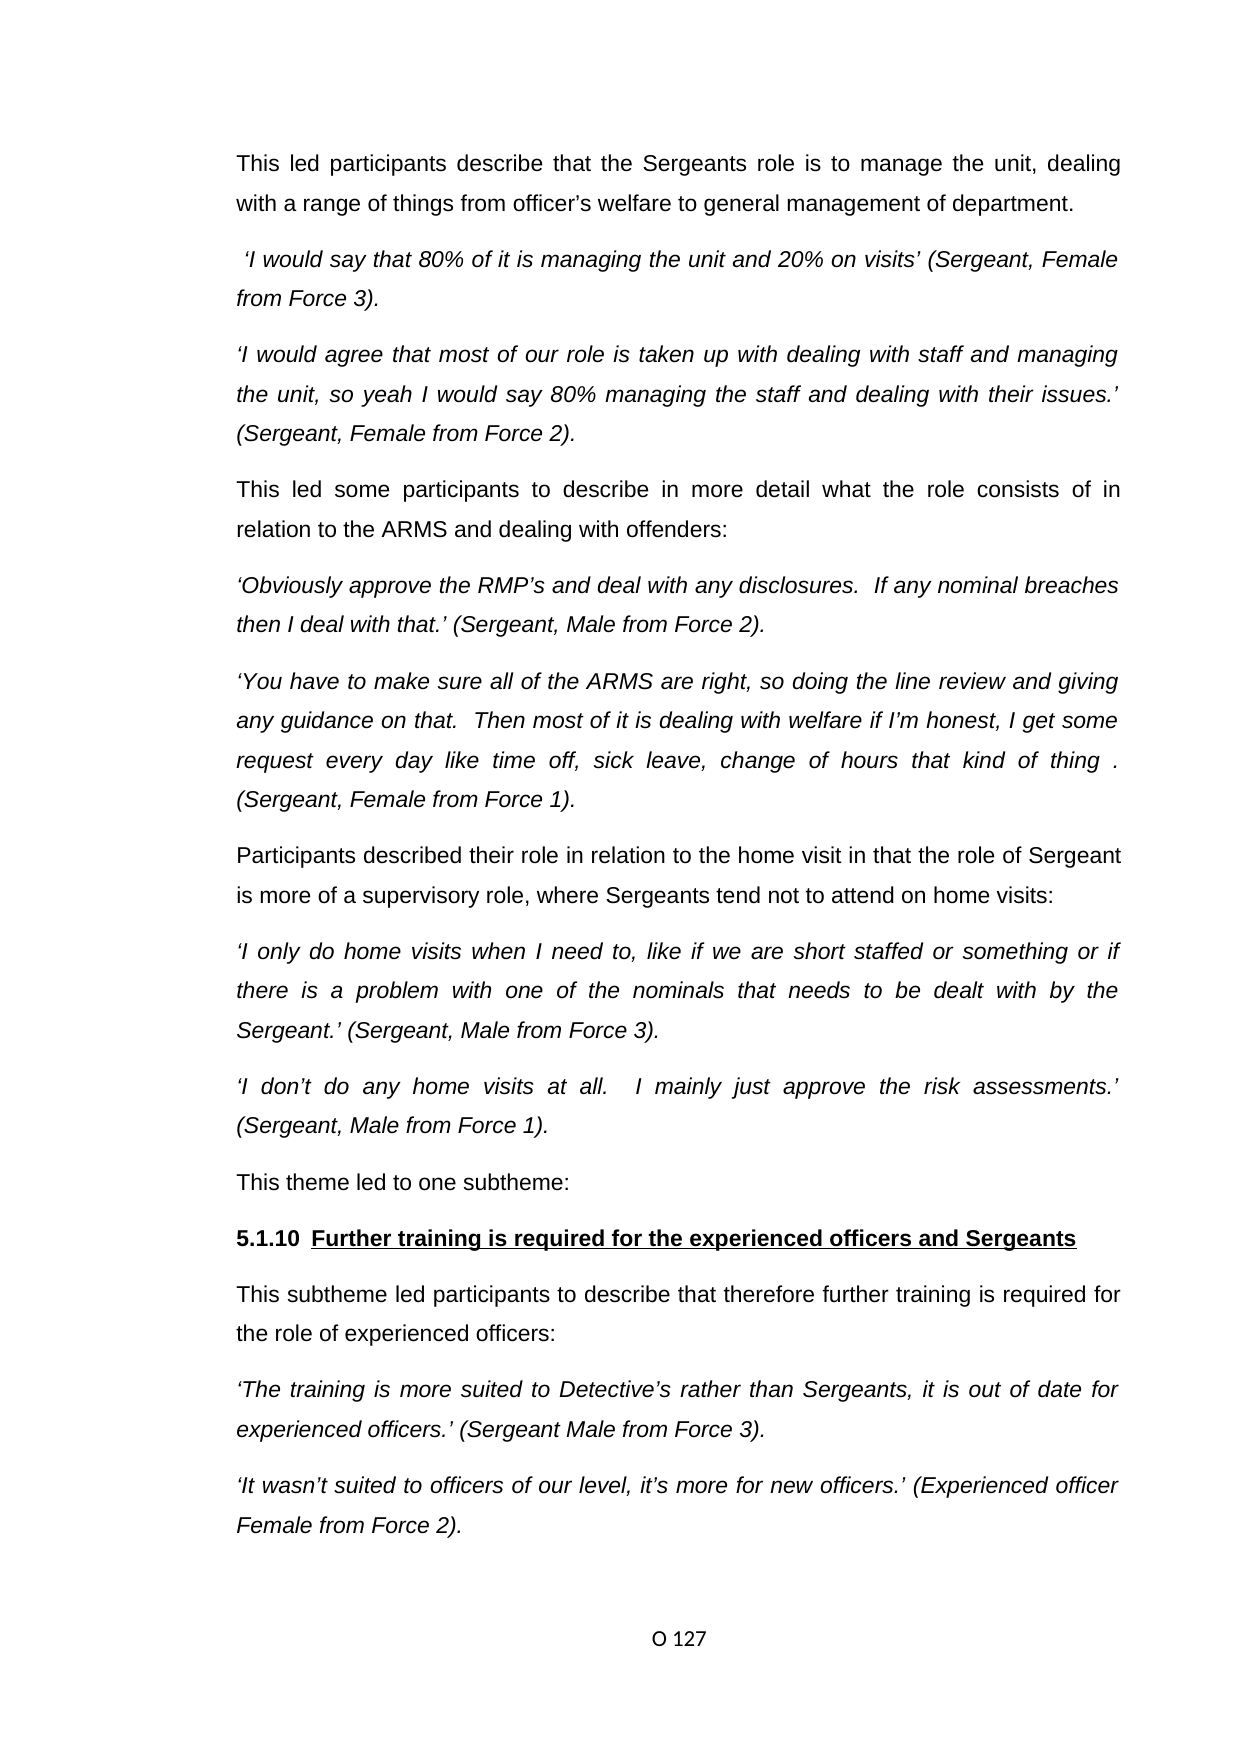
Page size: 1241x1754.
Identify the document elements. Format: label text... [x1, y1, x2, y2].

text ‘I don’t do any home visits at all. I mainly just approve the risk assessments.’ (Sergeant, Male from Force 1). [236, 1073, 1122, 1139]
text ‘You have to make sure all of the ARMS are right, so doing the line review and giving any guidance on that. Then most of it is dealing with welfare if I’m honest, I get some request every day like time off, sick leave, change of hours that kind of thing .(Sergeant, Female from Force 1). [236, 668, 1122, 812]
text This led some participants to describe in more detail what the role consists of in relation to the ARMS and dealing with offenders: [236, 476, 1122, 542]
text Participants described their role in relation to the home visit in that the role of Sergeant is more of a supervisory role, where Sergeants tend not to attend on home visits: [236, 842, 1122, 908]
text ‘I would say that 80% of it is managing the unit and 20% on visits’ (Sergeant, Female from Force 3). [236, 246, 1122, 311]
text ‘I would agree that most of our role is taken up with dealing with staff and managing the unit, so yeah I would say 80% managing the staff and dealing with their issues.’ (Sergeant, Female from Force 2). [236, 341, 1122, 447]
text This led participants describe that the Sergeants role is to manage the unit, dealing with a range of things from officer’s welfare to general management of department. [236, 150, 1122, 216]
text ‘It wasn’t suited to officers of our level, it’s more for new officers.’ (Experienced officer Female from Force 2). [236, 1472, 1122, 1538]
text ‘Obviously approve the RMP’s and deal with any disclosures. If any nominal breaches then I deal with that.’ (Sergeant, Male from Force 2). [236, 572, 1122, 638]
text This theme led to one subtheme: [236, 1168, 1122, 1195]
text ‘The training is more suited to Detective’s rather than Sergeants, it is out of date for experienced officers.’ (Sergeant Male from Force 3). [236, 1376, 1122, 1442]
text 5.1.10 Further training is required for the experienced officers and Sergeants [236, 1225, 1122, 1251]
text This subtheme led participants to describe that therefore further training is required for the role of experienced officers: [236, 1281, 1122, 1347]
text ‘I only do home visits when I need to, like if we are short staffed or something or if there is a problem with one of the nominals that needs to be dealt with by the Sergeant.’ (Sergeant, Male from Force 3). [236, 938, 1122, 1043]
